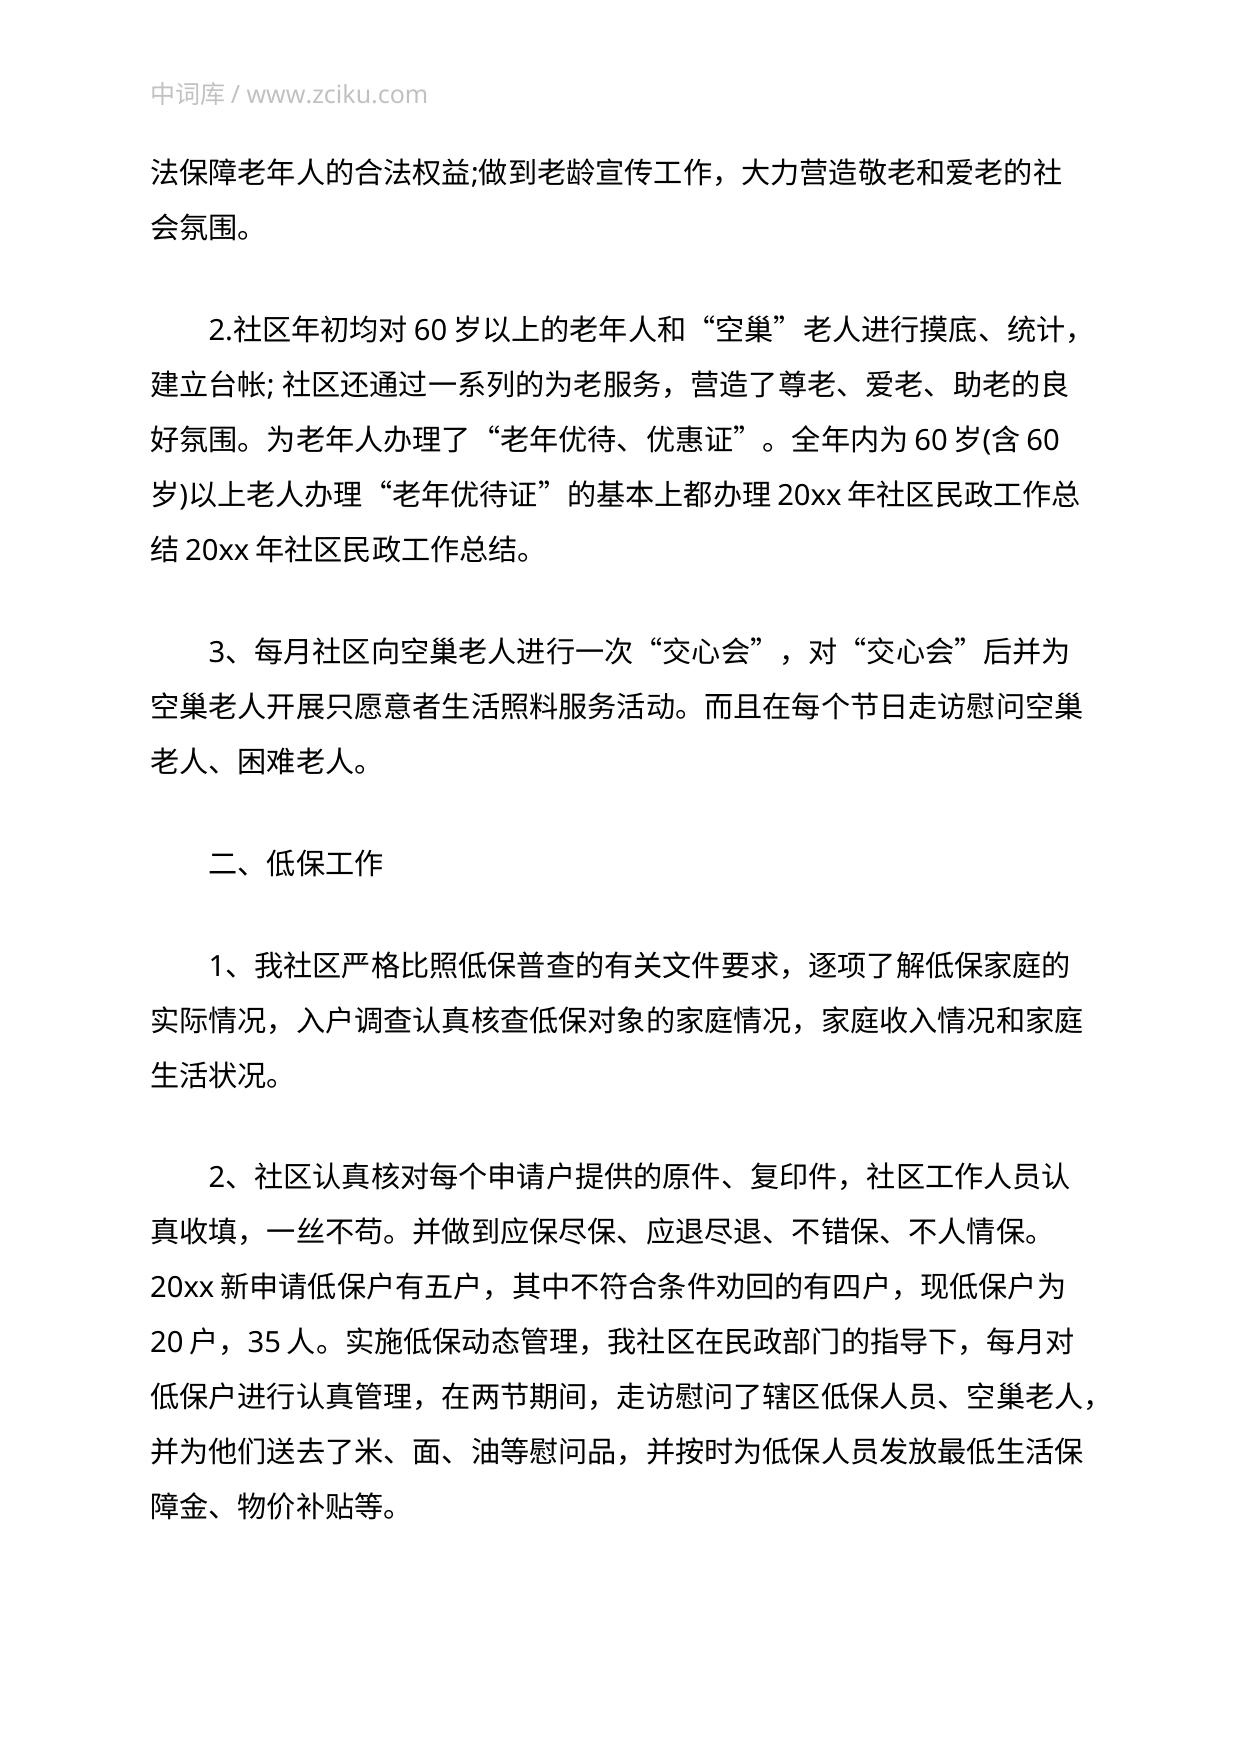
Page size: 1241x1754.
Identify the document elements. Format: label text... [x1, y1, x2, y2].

text 3、每月社区向空巢老人进行一次“交心会”，对“交心会”后并为空巢老人开展只愿意者生活照料服务活动。而且在每个节日走访慰问空巢老人、困难老人。 [150, 629, 1090, 781]
text 2.社区年初均对60岁以上的老年人和“空巢”老人进行摸底、统计，建立台帐; 社区还通过一系列的为老服务，营造了尊老、爱老、助老的良好氛围。为老年人办理了“老年优待、优惠证”。全年内为60岁(含60岁)以上老人办理“老年优待证”的基本上都办理20xx年社区民政工作总结20xx年社区民政工作总结。 [150, 307, 1090, 569]
text 二、低保工作 [150, 840, 1090, 883]
text 2、社区认真核对每个申请户提供的原件、复印件，社区工作人员认真收填，一丝不苟。并做到应保尽保、应退尽退、不错保、不人情保。 20xx新申请低保户有五户，其中不符合条件劝回的有四户，现低保户为20户，35人。实施低保动态管理，我社区在民政部门的指导下，每月对低保户进行认真管理，在两节期间，走访慰问了辖区低保人员、空巢老人，并为他们送去了米、面、油等慰问品，并按时为低保人员发放最低生活保障金、物价补贴等。 [150, 1154, 1090, 1526]
text 1、我社区严格比照低保普查的有关文件要求，逐项了解低保家庭的实际情况，入户调查认真核查低保对象的家庭情况，家庭收入情况和家庭生活状况。 [150, 942, 1090, 1094]
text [150, 150, 1090, 247]
